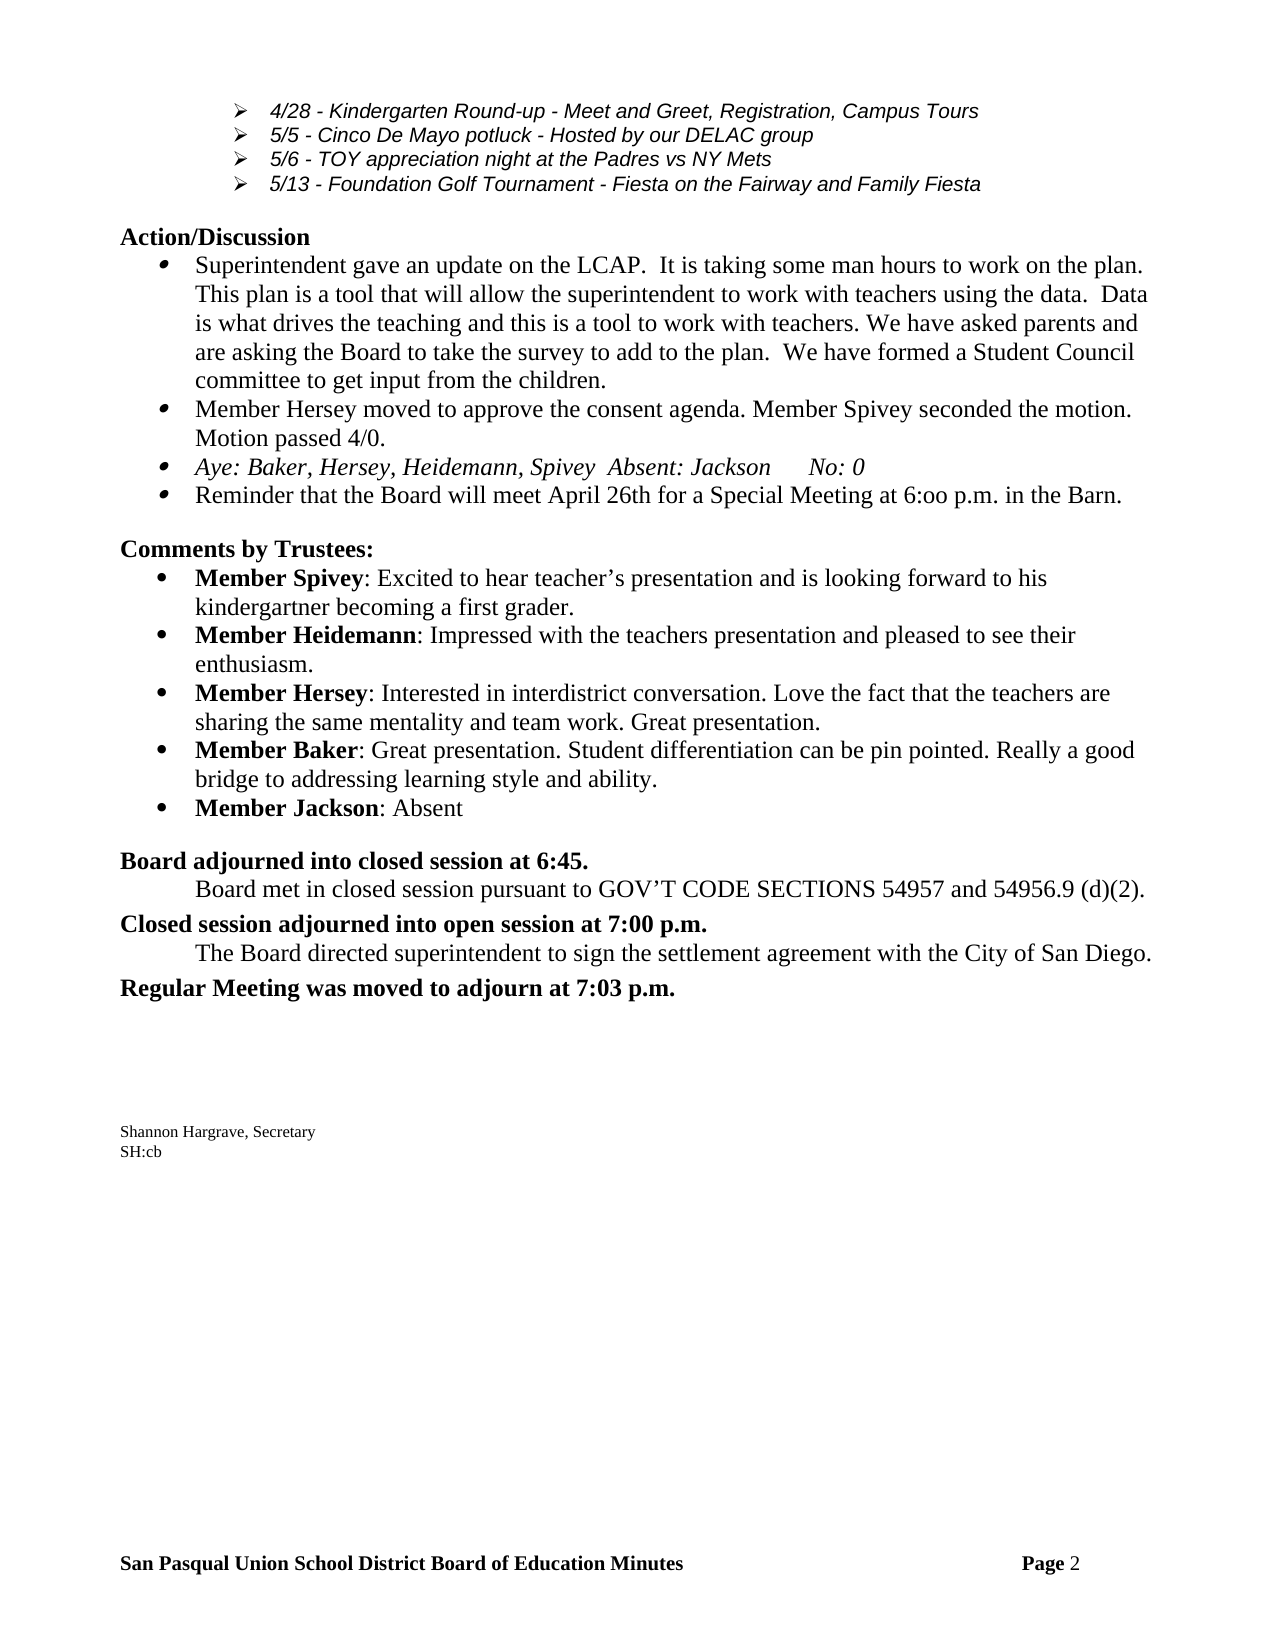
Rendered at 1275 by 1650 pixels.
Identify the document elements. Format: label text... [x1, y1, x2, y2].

subtitle Board met in closed session pursuant to GOV’T CODE SECTIONS 54957 and 54956.9 (d)(2). [157, 874, 1155, 903]
list Aye: Baker, Hersey, Heidemann, Spivey Absent: Jackson No: 0 [157, 452, 1155, 480]
text Shannon Hargrave, Secretary [120, 1122, 1155, 1141]
subtitle Comments by Trustees: [120, 534, 1155, 563]
text Closed session adjourned into open session at 7:00 p.m. [120, 909, 1155, 938]
list Member Jackson: Absent [157, 793, 1155, 822]
list Member Baker: Great presentation. Student differentiation can be pin pointed. Really a good bridge to addressing learning style and ability. [157, 735, 1155, 793]
list 4/28 - Kindergarten Round-up - Meet and Greet, Registration, Campus Tours [232, 99, 1155, 123]
text Board adjourned into closed session at 6:45. [120, 846, 1155, 874]
list 5/5 - Cinco De Mayo potluck - Hosted by our DELAC group [232, 123, 1155, 147]
list Superintendent gave an update on the LCAP. It is taking some man hours to work on the plan. This plan is a tool that will allow the superintendent to work with teachers using the data. Data is what drives the teaching and this is a tool to work with teachers. We have asked parents and are asking the Board to take the survey to add to the plan. We have formed a Student Council committee to get input from the children. [157, 250, 1155, 394]
text SH:cb [120, 1141, 1155, 1161]
list 5/6 - TOY appreciation night at the Padres vs NY Mets [232, 147, 1155, 171]
list Member Heidemann: Impressed with the teachers presentation and pleased to see their enthusiasm. [157, 620, 1155, 678]
list Member Hersey moved to approve the consent agenda. Member Spivey seconded the motion. Motion passed 4/0. [157, 394, 1155, 452]
list 5/13 - Foundation Golf Tournament - Fiesta on the Fairway and Family Fiesta [232, 171, 1155, 198]
list Member Spivey: Excited to hear teacher’s presentation and is looking forward to his kindergartner becoming a first grader. [157, 563, 1155, 620]
list Member Hersey: Interested in interdistrict conversation. Love the fact that the teachers are sharing the same mentality and team work. Great presentation. [157, 678, 1155, 735]
text Action/Discussion [120, 222, 1155, 250]
subtitle The Board directed superintendent to sign the settlement agreement with the City of San Diego. [157, 938, 1155, 967]
text Regular Meeting was moved to adjourn at 7:03 p.m. [120, 973, 1155, 1002]
list Reminder that the Board will meet April 26th for a Special Meeting at 6:oo p.m. in the Barn. [157, 480, 1155, 509]
